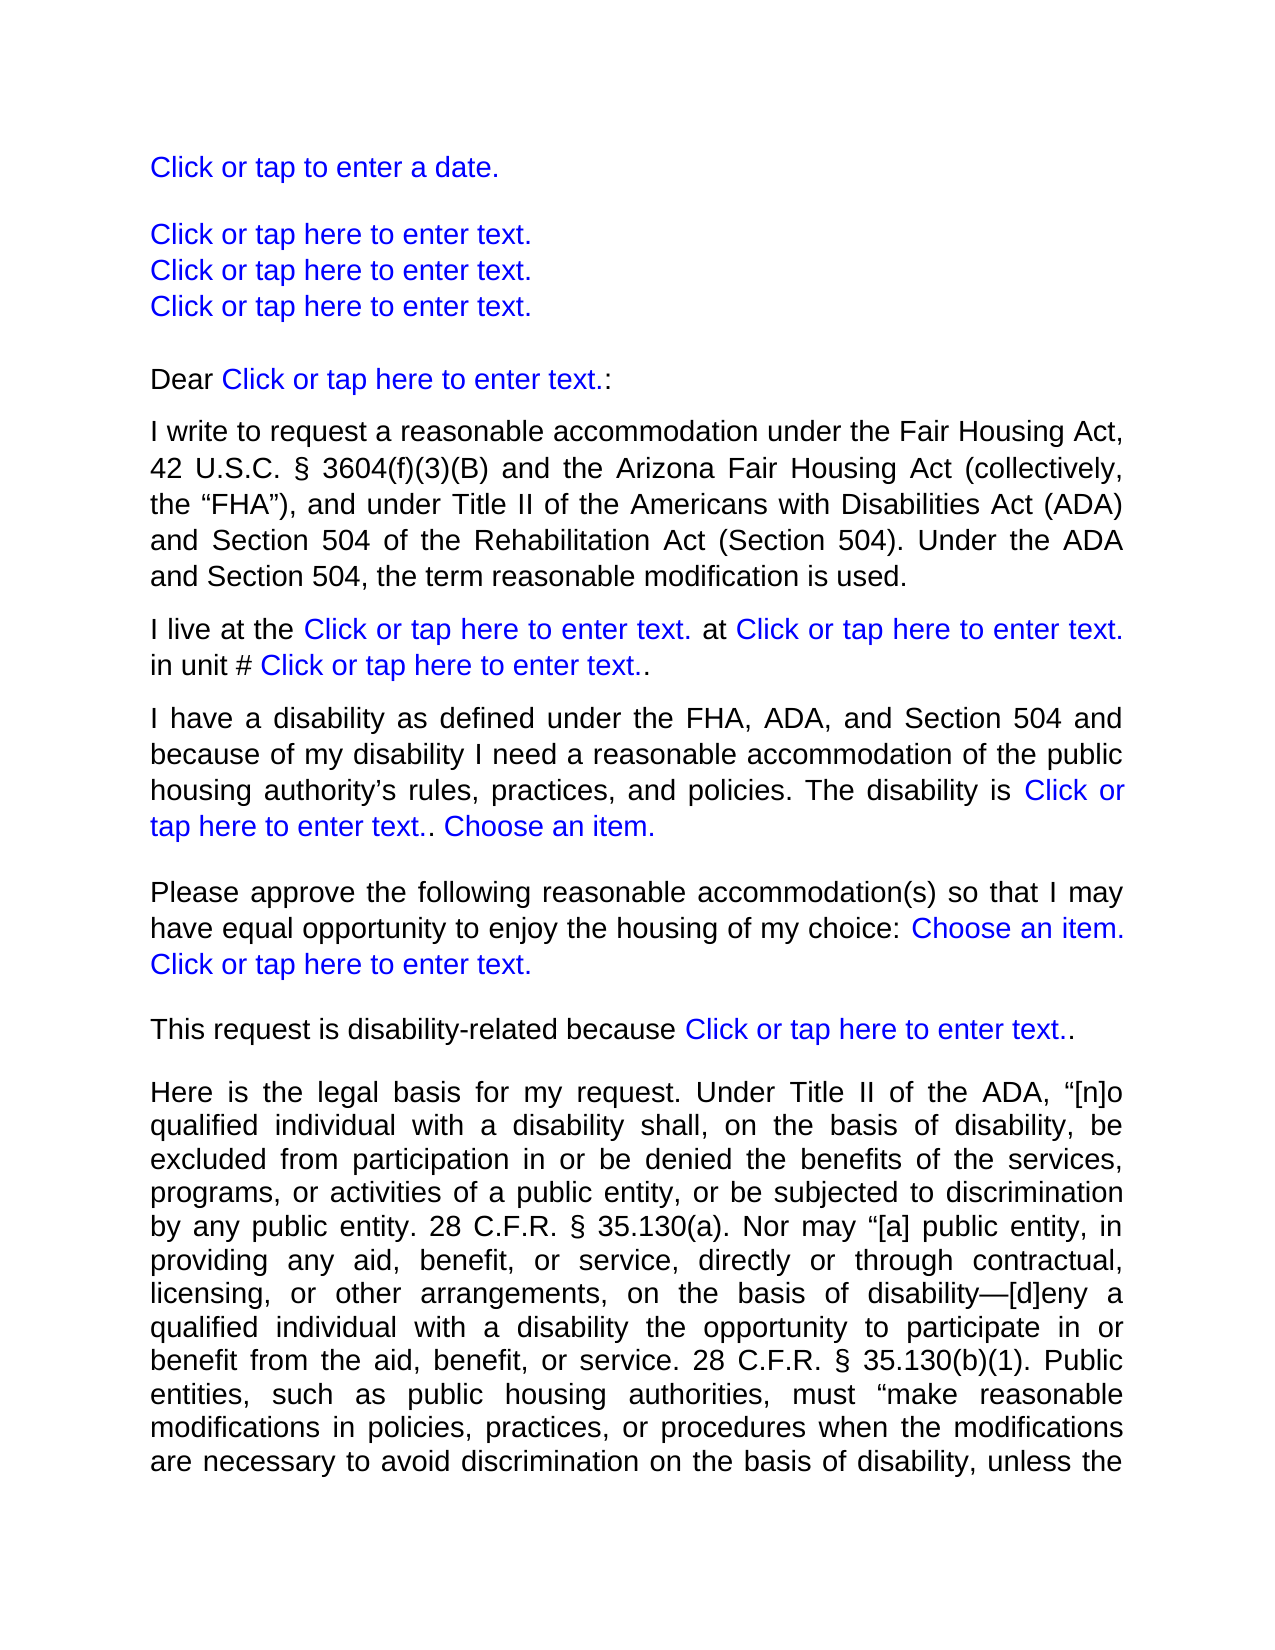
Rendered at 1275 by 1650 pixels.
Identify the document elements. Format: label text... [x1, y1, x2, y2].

text I write to request a reasonable accommodation under the Fair Housing Act, 42 U.S.C. § 3604(f)(3)(B) and the Arizona Fair Housing Act (collectively, the “FHA”), and under Title II of the Americans with Disabilities Act (ADA) and Section 504 of the Rehabilitation Act (Section 504). Under the ADA and Section 504, the term reasonable modification is used. [150, 414, 1125, 593]
text I live at the at in unit # . [150, 612, 1125, 682]
text Please approve the following reasonable accommodation(s) so that I may have equal opportunity to enjoy the housing of my choice: [150, 874, 1125, 980]
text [150, 1075, 1125, 1477]
text Dear : [150, 362, 1125, 395]
text I have a disability as defined under the FHA, ADA, and Section 504 and because of my disability I need a reasonable accommodation of the public housing authority’s rules, practices, and policies. The disability is . [150, 701, 1125, 843]
text This request is disability-related because . [150, 1012, 1125, 1046]
